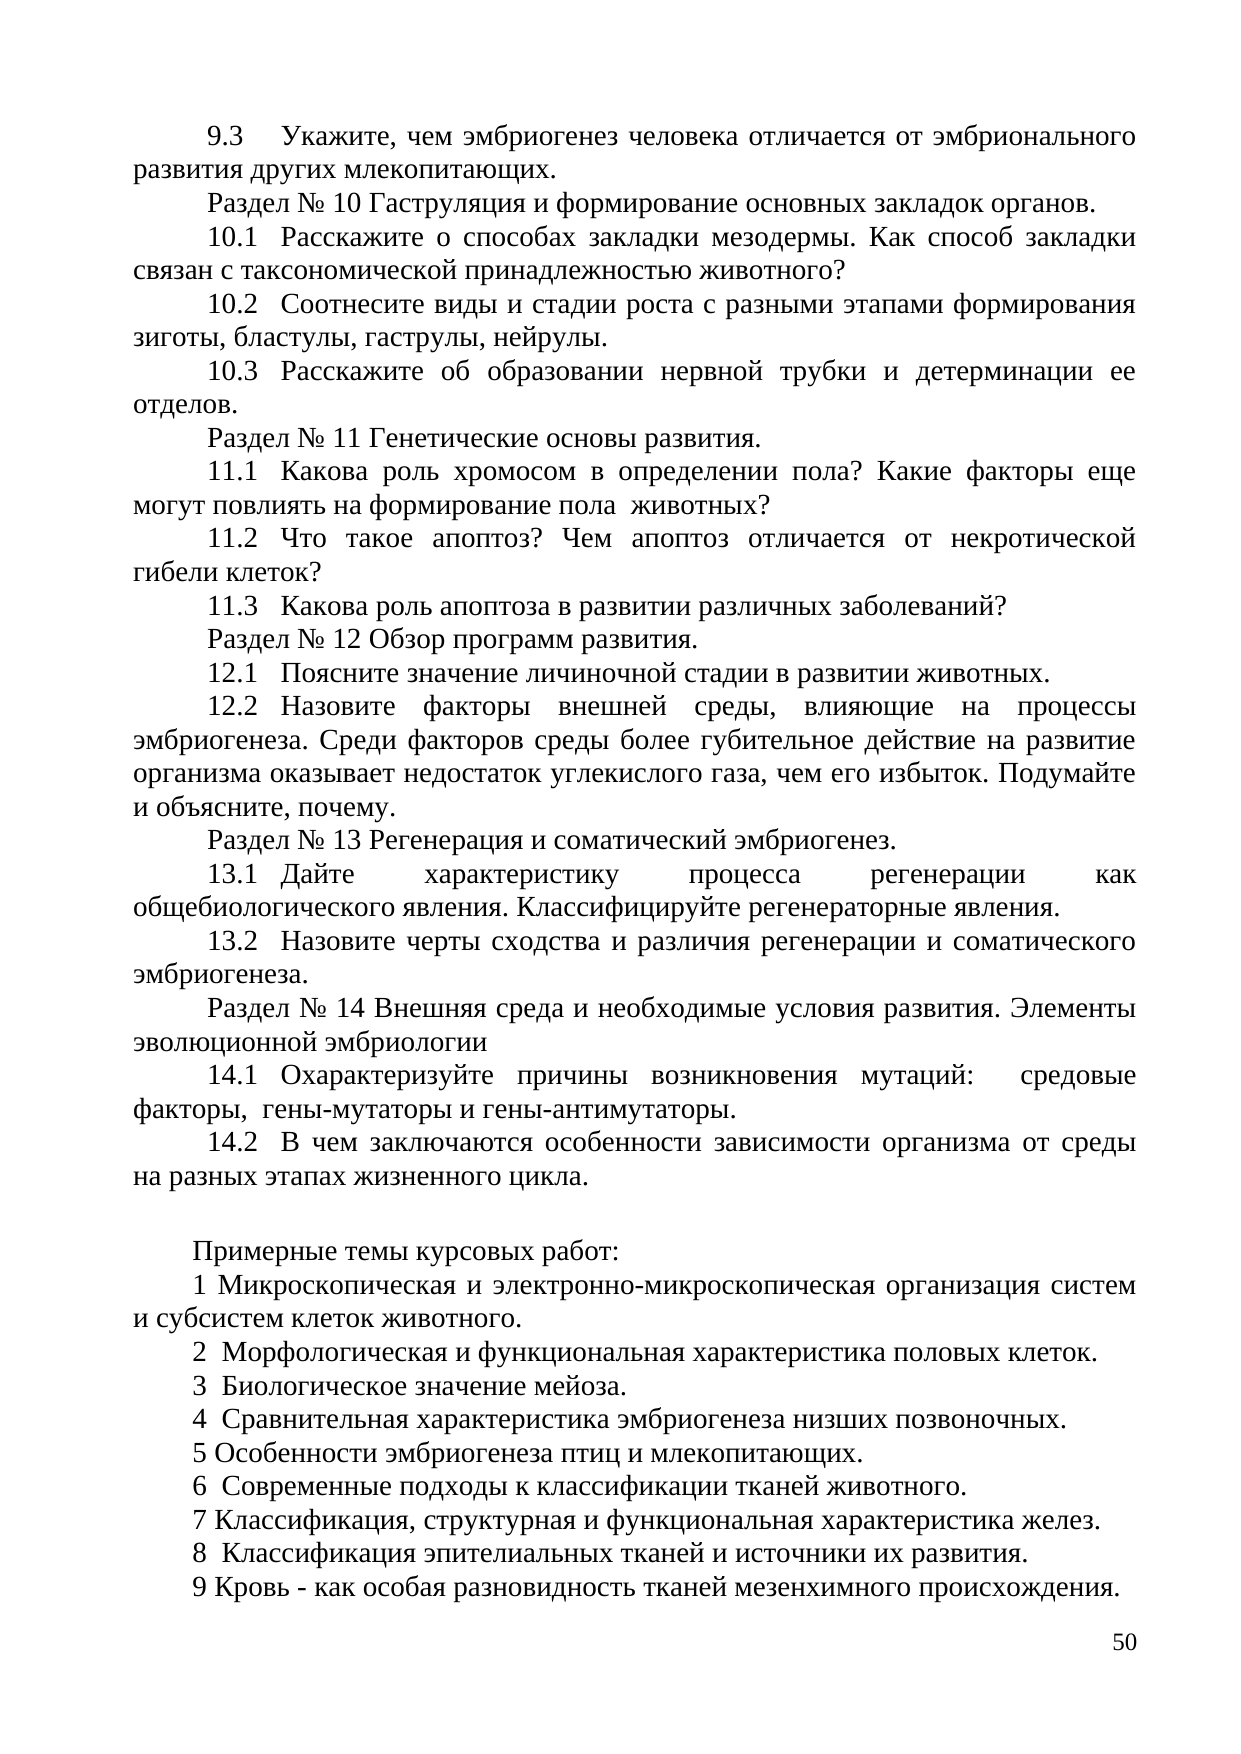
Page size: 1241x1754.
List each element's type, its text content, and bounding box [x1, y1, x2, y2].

text 1 Микроскопическая и электронно-микроскопическая организация систем и субсистем клеток животного. [133, 1267, 1137, 1334]
list Раздел № 12 Обзор программ развития. [133, 621, 1137, 655]
list Укажите, чем эмбриогенез человека отличается от эмбрионального развития других млекопитающих. [133, 118, 1137, 185]
list Раздел № 10 Гаструляция и формирование основных закладок органов. [133, 185, 1181, 219]
list Что такое апоптоз? Чем апоптоз отличается от некротической гибели клеток? [133, 521, 1137, 588]
text 9 Кровь - как особая разновидность тканей мезенхимного происхождения. [133, 1569, 1137, 1602]
text 5 Особенности эмбриогенеза птиц и млекопитающих. [133, 1435, 1137, 1468]
list 6 Современные подходы к классификации тканей животного. [133, 1468, 1137, 1502]
list Раздел № 11 Генетические основы развития. [133, 420, 1181, 453]
list Охарактеризуйте причины возникновения мутаций: средовые факторы, гены-мутаторы и гены-антимутаторы. [133, 1057, 1137, 1124]
list Поясните значение личиночной стадии в развитии животных. [133, 655, 1137, 688]
text Примерные темы курсовых работ: [133, 1233, 1137, 1267]
list Назовите черты сходства и различия регенерации и соматического эмбриогенеза. [133, 923, 1137, 990]
list Какова роль апоптоза в развитии различных заболеваний? [133, 588, 1137, 621]
list Раздел № 13 Регенерация и соматический эмбриогенез. [133, 822, 1137, 856]
list Соотнесите виды и стадии роста с разными этапами формирования зиготы, бластулы, гаструлы, нейрулы. [133, 286, 1137, 353]
list Расскажите об образовании нервной трубки и детерминации ее отделов. [133, 353, 1137, 420]
text 7 Классификация, структурная и функциональная характеристика желез. [133, 1502, 1137, 1535]
text 3 Биологическое значение мейоза. [133, 1368, 1137, 1401]
list Дайте характеристику процесса регенерации как общебиологического явления. Классифицируйте регенераторные явления. [133, 856, 1137, 923]
list Какова роль хромосом в определении пола? Какие факторы еще могут повлиять на формирование пола животных? [133, 453, 1137, 521]
list В чем заключаются особенности зависимости организма от среды на разных этапах жизненного цикла. [133, 1124, 1137, 1191]
list Назовите факторы внешней среды, влияющие на процессы эмбриогенеза. Среди факторов среды более губительное действие на развитие организма оказывает недостаток углекислого газа, чем его избыток. Подумайте и объясните, почему. [133, 688, 1137, 822]
text 2 Морфологическая и функциональная характеристика половых клеток. [133, 1334, 1137, 1368]
text 4 Сравнительная характеристика эмбриогенеза низших позвоночных. [133, 1401, 1137, 1435]
text 8 Классификация эпителиальных тканей и источники их развития. [133, 1535, 1137, 1569]
list Расскажите о способах закладки мезодермы. Как способ закладки связан с таксономической принадлежностью животного? [133, 219, 1137, 286]
list Раздел № 14 Внешняя среда и необходимые условия развития. Элементы эволюционной эмбриологии [133, 990, 1137, 1057]
